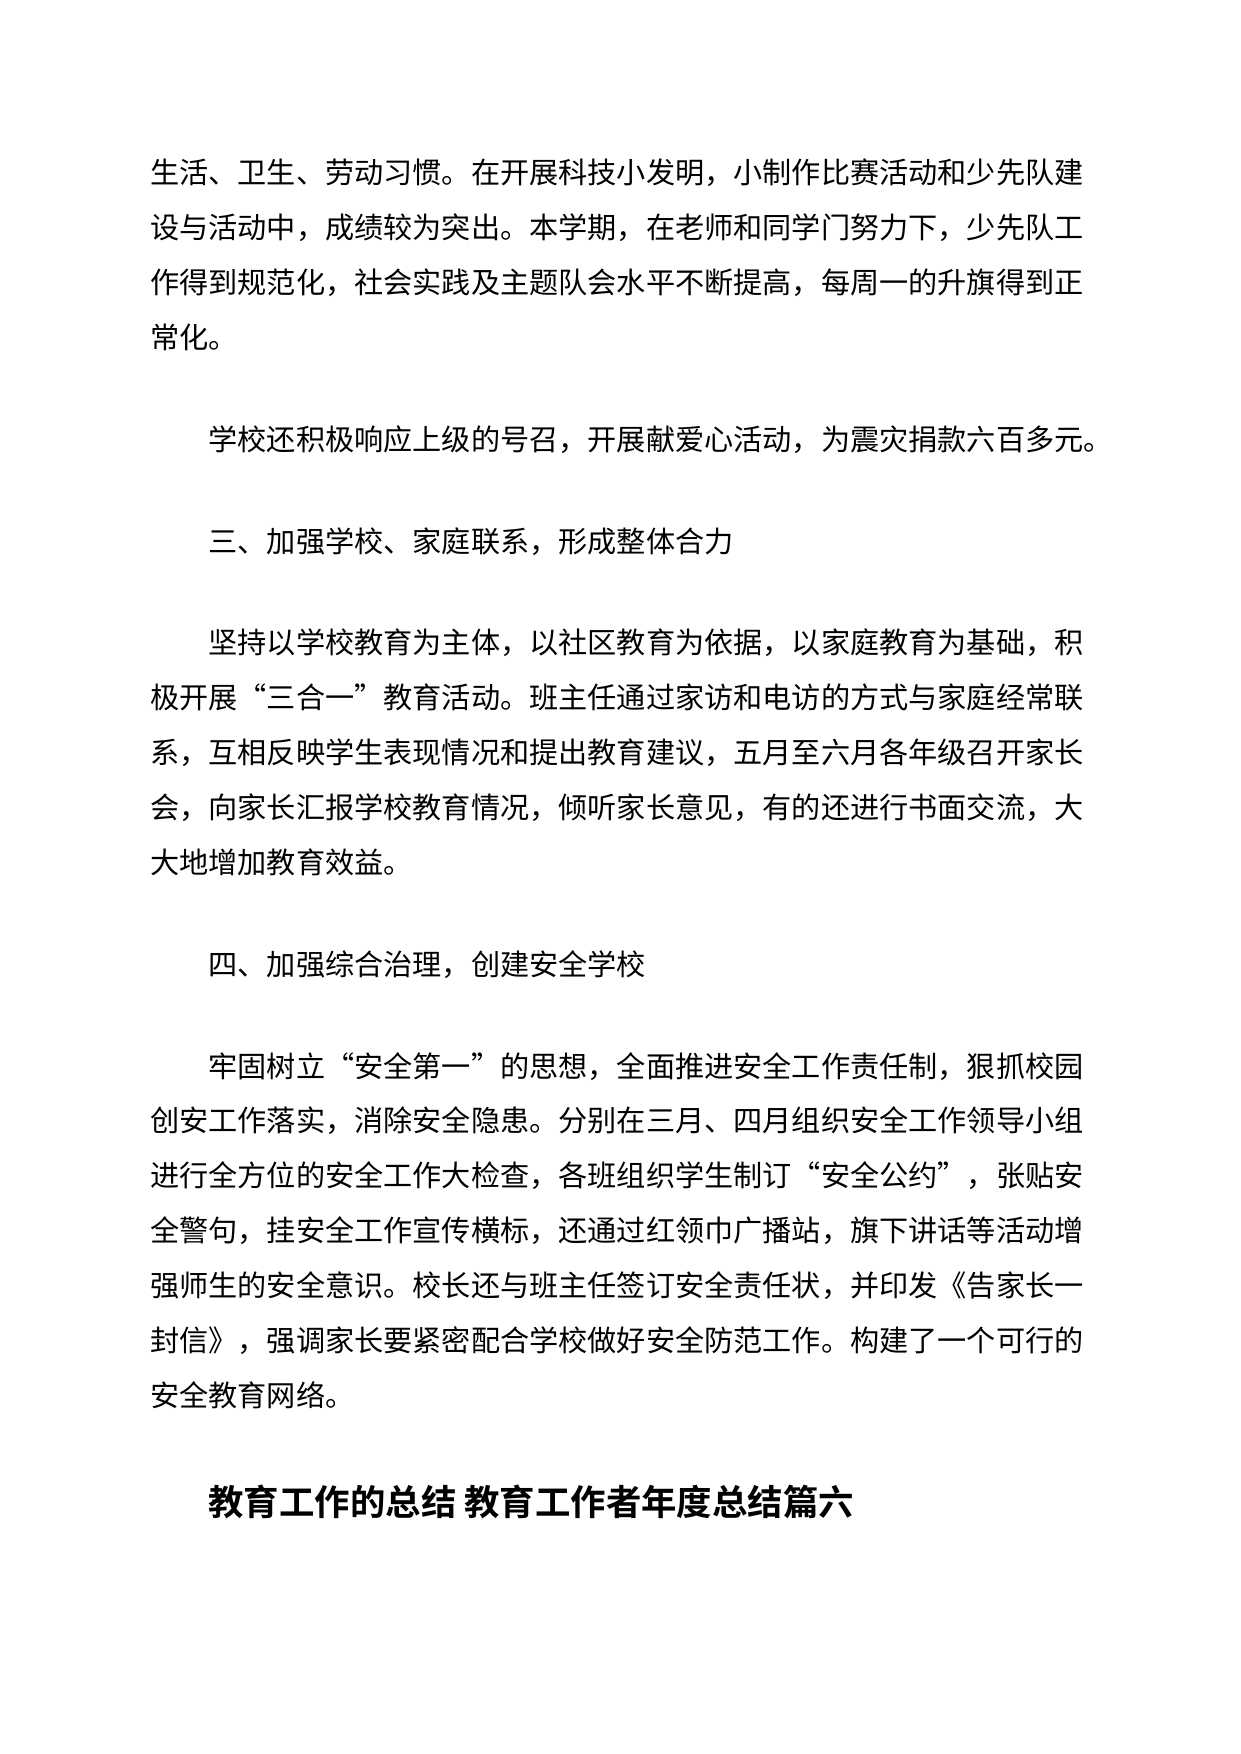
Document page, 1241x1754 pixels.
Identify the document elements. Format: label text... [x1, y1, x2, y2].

text 三、加强学校、家庭联系，形成整体合力 [150, 518, 1090, 561]
text 牢固树立“安全第一”的思想，全面推进安全工作责任制，狠抓校园创安工作落实，消除安全隐患。分别在三月、四月组织安全工作领导小组进行全方位的安全工作大检查，各班组织学生制订“安全公约”，张贴安全警句，挂安全工作宣传横标，还通过红领巾广播站，旗下讲话等活动增强师生的安全意识。校长还与班主任签订安全责任状，并印发《告家长一封信》，强调家长要紧密配合学校做好安全防范工作。构建了一个可行的安全教育网络。 [150, 1043, 1090, 1415]
text 坚持以学校教育为主体，以社区教育为依据，以家庭教育为基础，积极开展“三合一”教育活动。班主任通过家访和电访的方式与家庭经常联系，互相反映学生表现情况和提出教育建议，五月至六月各年级召开家长会，向家长汇报学校教育情况，倾听家长意见，有的还进行书面交流，大大地增加教育效益。 [150, 620, 1090, 882]
text 四、加强综合治理，创建安全学校 [150, 941, 1090, 984]
text 教育工作的总结 教育工作者年度总结篇六 [150, 1474, 1090, 1526]
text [150, 150, 1090, 357]
text 学校还积极响应上级的号召，开展献爱心活动，为震灾捐款六百多元。 [150, 416, 1090, 459]
